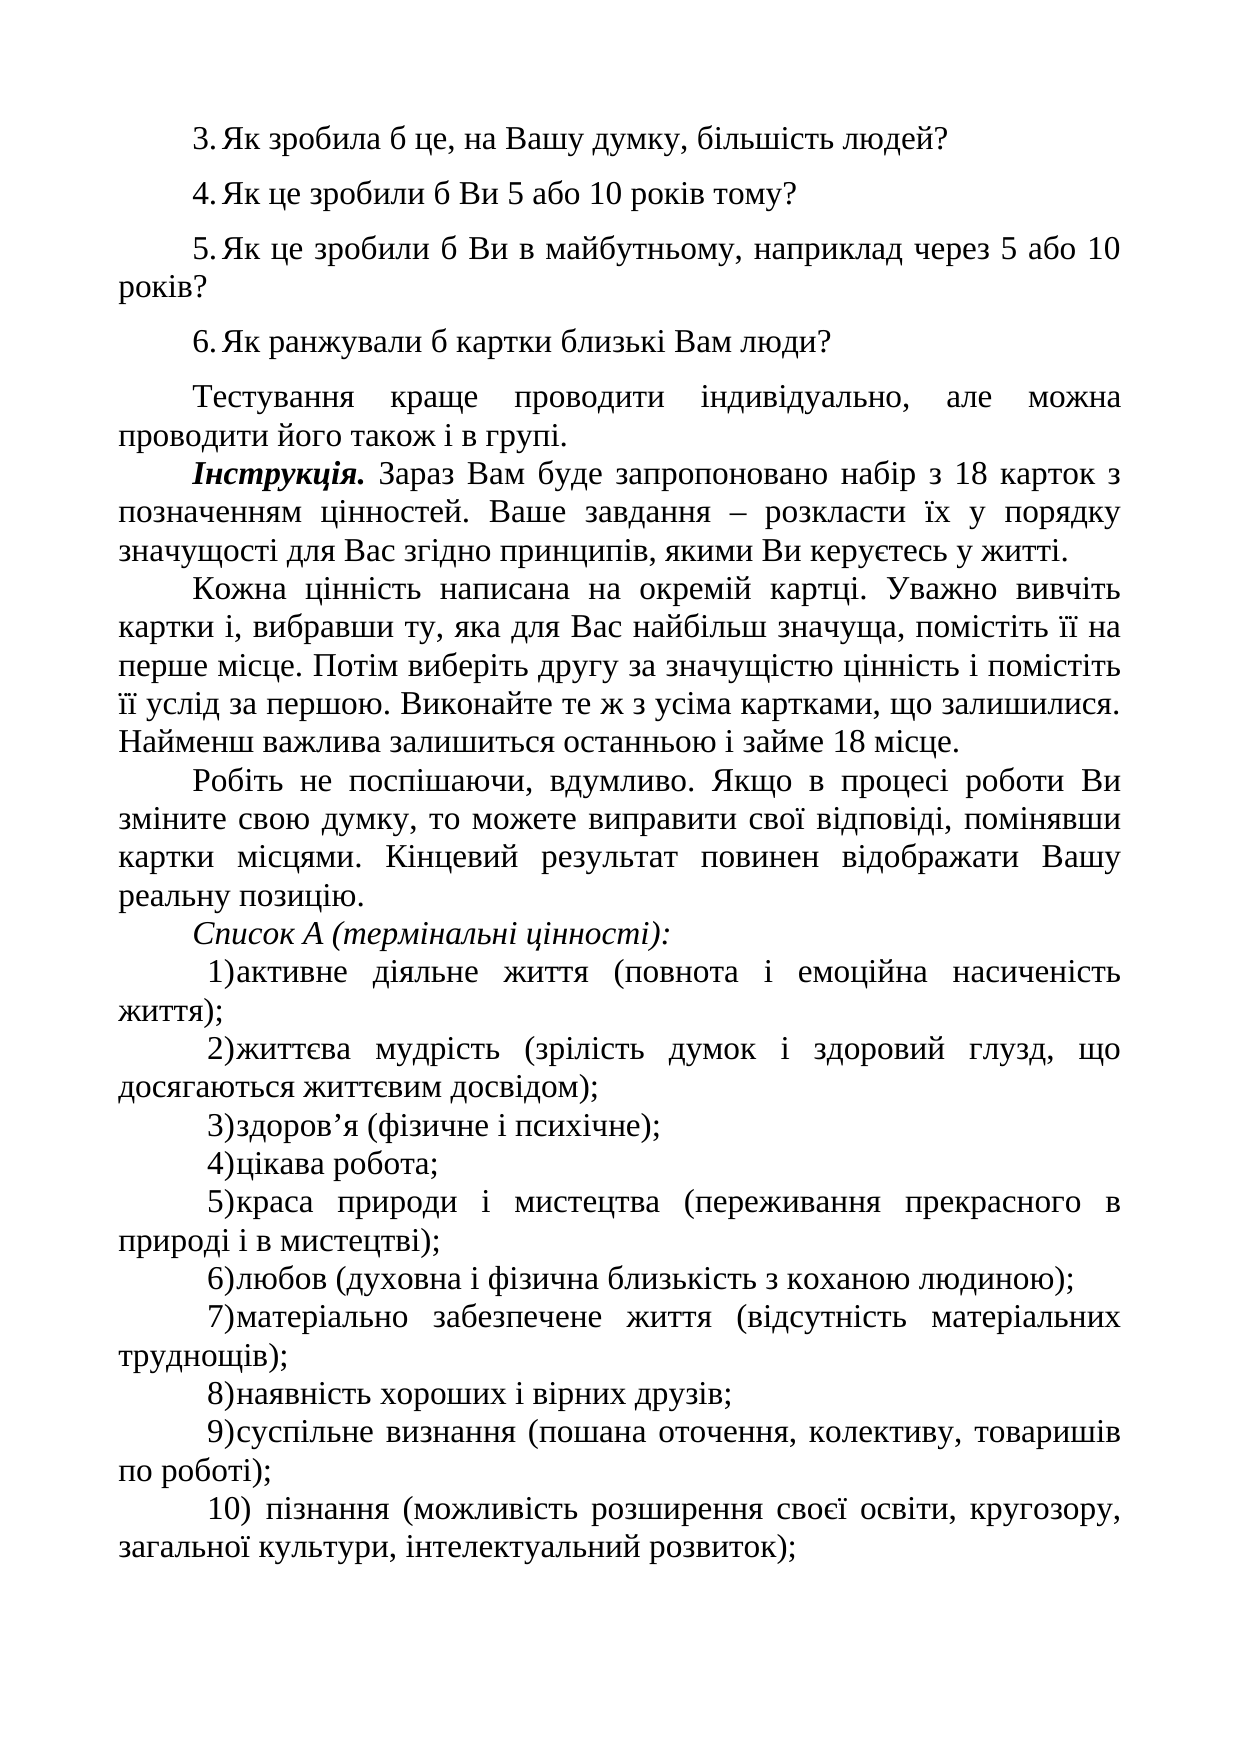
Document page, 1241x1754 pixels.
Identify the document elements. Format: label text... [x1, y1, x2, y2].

text Список А (термінальні цінності): [118, 913, 1122, 951]
text 4. Як це зробили б Ви 5 або 10 років тому? [118, 173, 1122, 211]
text 10) пізнання (можливість розширення своєї освіти, кругозору, загальної культури, інтелектуальний розвиток); [118, 1488, 1122, 1565]
text 6. Як ранжували б картки близькі Вам люди? [118, 321, 1122, 360]
text 5) краса природи і мистецтва (переживання прекрасного в природі і в мистецтві); [118, 1181, 1122, 1258]
text Робіть не поспішаючи, вдумливо. Якщо в процесі роботи Ви зміните свою думку, то можете виправити свої відповіді, помінявши картки місцями. Кінцевий результат повинен відображати Вашу реальну позицію. [118, 760, 1122, 913]
text 1) активне діяльне життя (повнота і емоційна насиченість життя); [118, 951, 1122, 1028]
text 3. Як зробила б це, на Вашу думку, більшість людей? [118, 118, 1122, 156]
text Інструкція. Зараз Вам буде запропоновано набір з 18 карток з позначенням цінностей. Ваше завдання – розкласти їх у порядку значущості для Вас згідно принципів, якими Ви керуєтесь у житті. [118, 453, 1122, 568]
text 9) суспільне визнання (пошана оточення, колективу, товаришів по роботі); [118, 1411, 1122, 1488]
text 8) наявність хороших і вірних друзів; [118, 1373, 1122, 1411]
text 7) матеріально забезпечене життя (відсутність матеріальних труднощів); [118, 1296, 1122, 1373]
text 5. Як це зробили б Ви в майбутньому, наприклад через 5 або 10 років? [118, 228, 1122, 305]
text 3) здоров’я (фізичне і психічне); [118, 1105, 1122, 1143]
text Кожна цінність написана на окремій картці. Уважно вивчіть картки і, вибравши ту, яка для Вас найбільш значуща, помістіть її на перше місце. Потім виберіть другу за значущістю цінність і помістіть її услід за першою. Виконайте те ж з усіма картками, що залишилися. Найменш важлива залишиться останньою і займе 18 місце. [118, 568, 1122, 760]
text Тестування краще проводити індивідуально, але можна проводити його також і в групі. [118, 376, 1122, 453]
text 2) життєва мудрість (зрілість думок і здоровий глузд, що досягаються життєвим досвідом); [118, 1028, 1122, 1105]
text 6) любов (духовна і фізична близькість з коханою людиною); [118, 1258, 1122, 1296]
text 4) цікава робота; [118, 1143, 1122, 1181]
